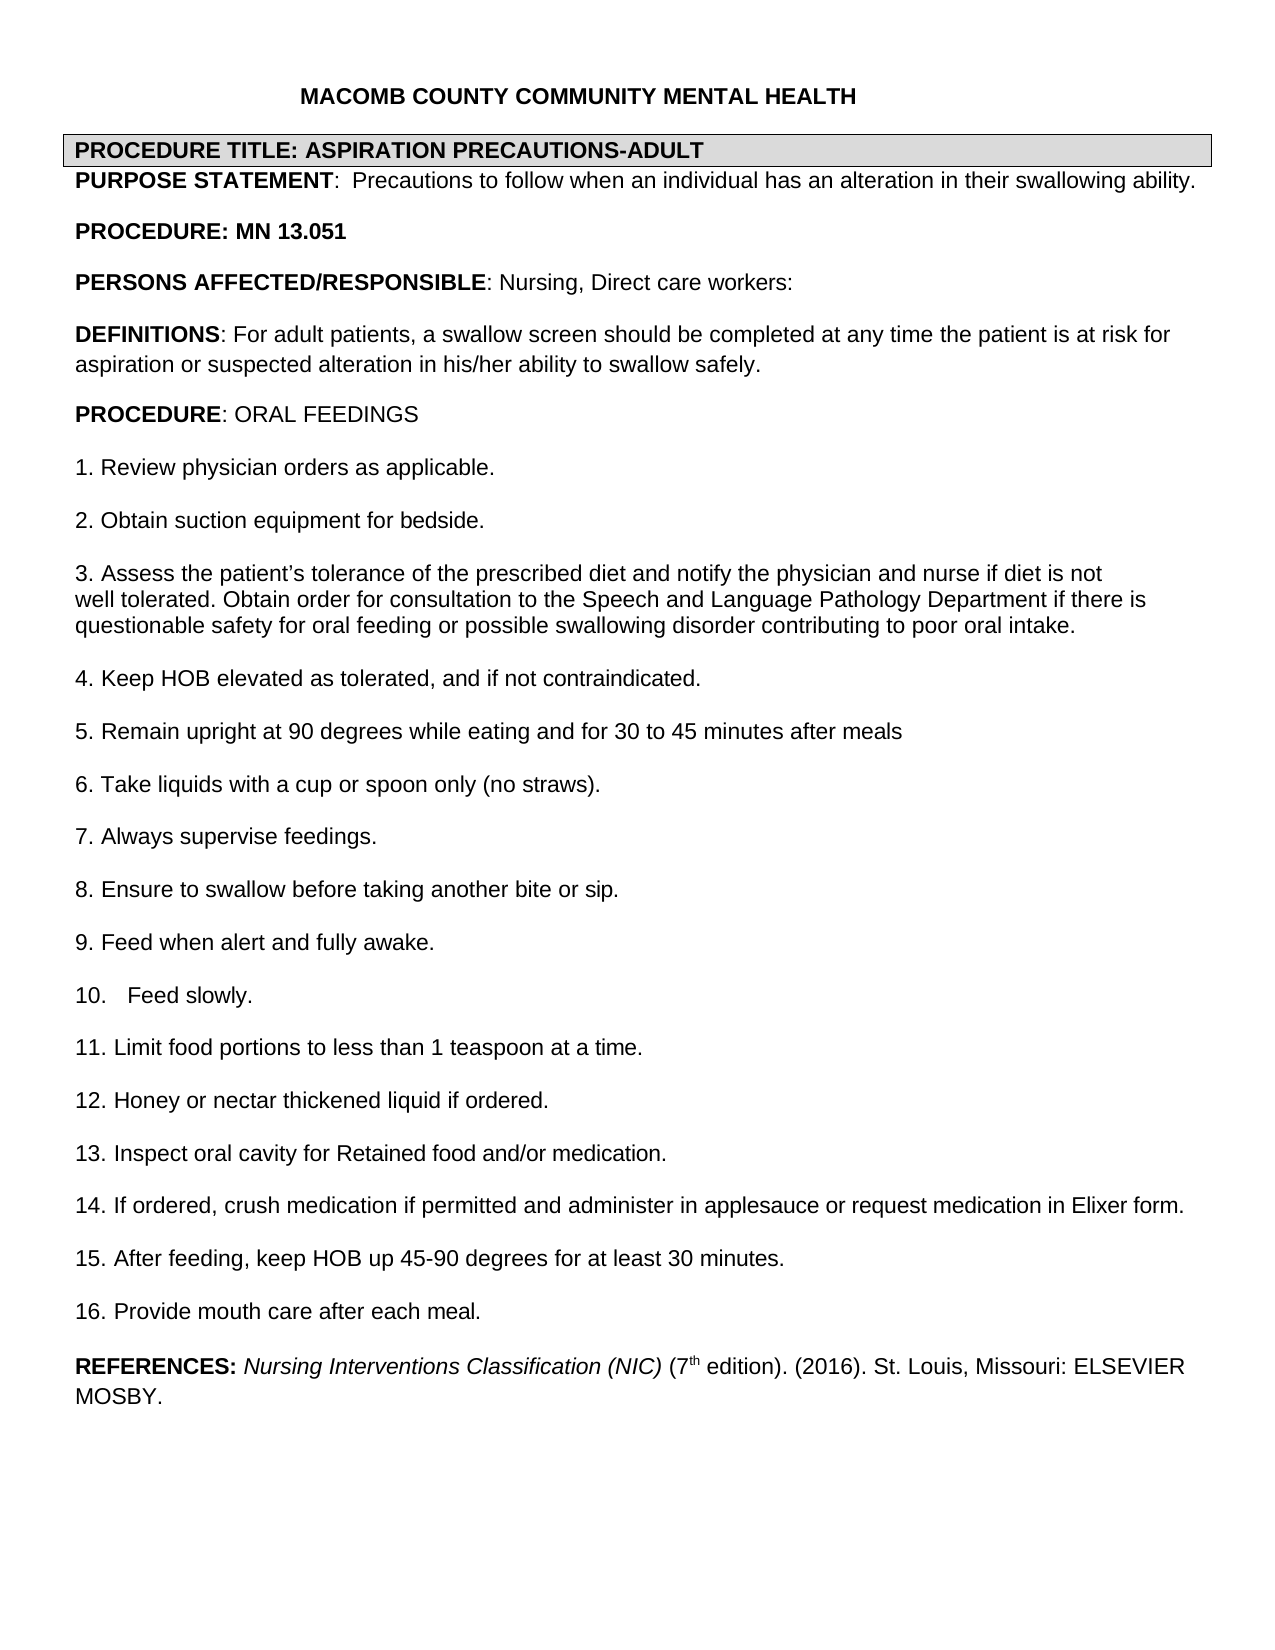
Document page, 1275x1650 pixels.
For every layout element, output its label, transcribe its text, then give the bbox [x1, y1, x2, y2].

list Feed when alert and fully awake. [75, 929, 1223, 955]
list Review physician orders as applicable. [75, 454, 1223, 481]
list Limit food portions to less than 1 teaspoon at a time. [75, 1034, 1223, 1060]
list Assess the patient’s tolerance of the prescribed diet and notify the physician and nurse if diet is not well tolerated. Obtain order for consultation to the Speech and Language Pathology Department if there is questionable safety for oral feeding or possible swallowing disorder contributing to poor oral intake. [75, 560, 1147, 639]
text PERSONS AFFECTED/RESPONSIBLE: Nursing, Direct care workers: [75, 269, 1223, 296]
list Keep HOB elevated as tolerated, and if not contraindicated. [75, 665, 1223, 692]
list Take liquids with a cup or spoon only (no straws). [75, 771, 1223, 797]
text PURPOSE STATEMENT: Precautions to follow when an individual has an alteration in their swallowing ability. [75, 132, 1223, 193]
subtitle PROCEDURE: MN 13.051 [75, 218, 1223, 245]
list Obtain suction equipment for bedside. [75, 507, 1223, 533]
text REFERENCES: Nursing Interventions Classification (NIC) (7th edition). (2016). St. Louis, Missouri: ELSEVIER MOSBY. [75, 1353, 1223, 1409]
list If ordered, crush medication if permitted and administer in applesauce or request medication in Elixer form. [75, 1192, 1223, 1219]
subtitle MACOMB COUNTY COMMUNITY MENTAL HEALTH [300, 83, 1223, 109]
text DEFINITIONS: For adult patients, a swallow screen should be completed at any time the patient is at risk for aspiration or suspected alteration in his/her ability to swallow safely. [75, 321, 1223, 377]
list Inspect oral cavity for Retained food and/or medication. [75, 1139, 1223, 1166]
list Remain upright at 90 degrees while eating and for 30 to 45 minutes after meals [75, 718, 1223, 744]
list After feeding, keep HOB up 45-90 degrees for at least 30 minutes. [75, 1245, 1223, 1271]
list Provide mouth care after each meal. [75, 1298, 1223, 1324]
list Always supervise feedings. [75, 823, 1223, 850]
list Feed slowly. [75, 982, 1223, 1008]
list Ensure to swallow before taking another bite or sip. [75, 876, 1223, 902]
list Honey or nectar thickened liquid if ordered. [75, 1087, 1223, 1113]
text PROCEDURE: ORAL FEEDINGS [75, 401, 1223, 427]
